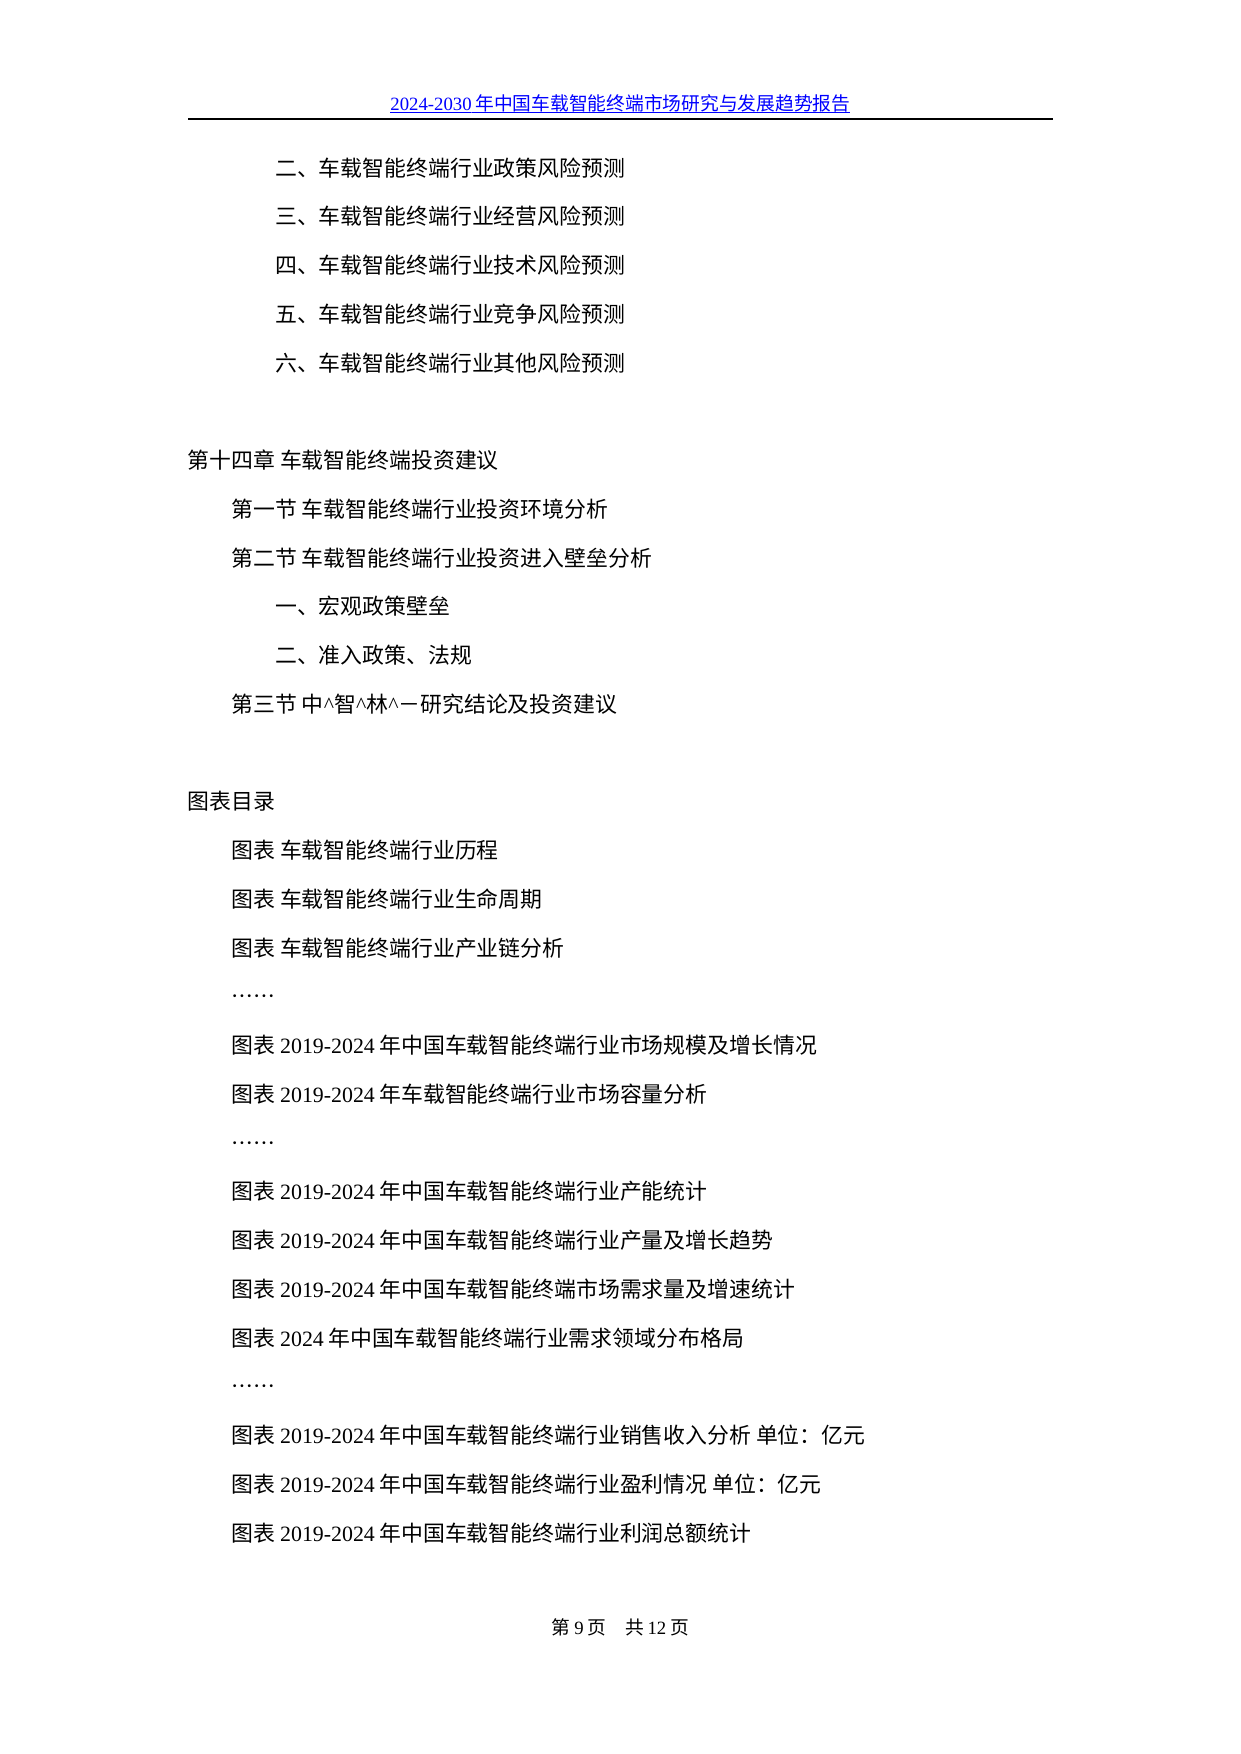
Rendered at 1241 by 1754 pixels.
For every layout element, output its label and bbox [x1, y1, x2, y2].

text [187, 150, 1053, 1548]
